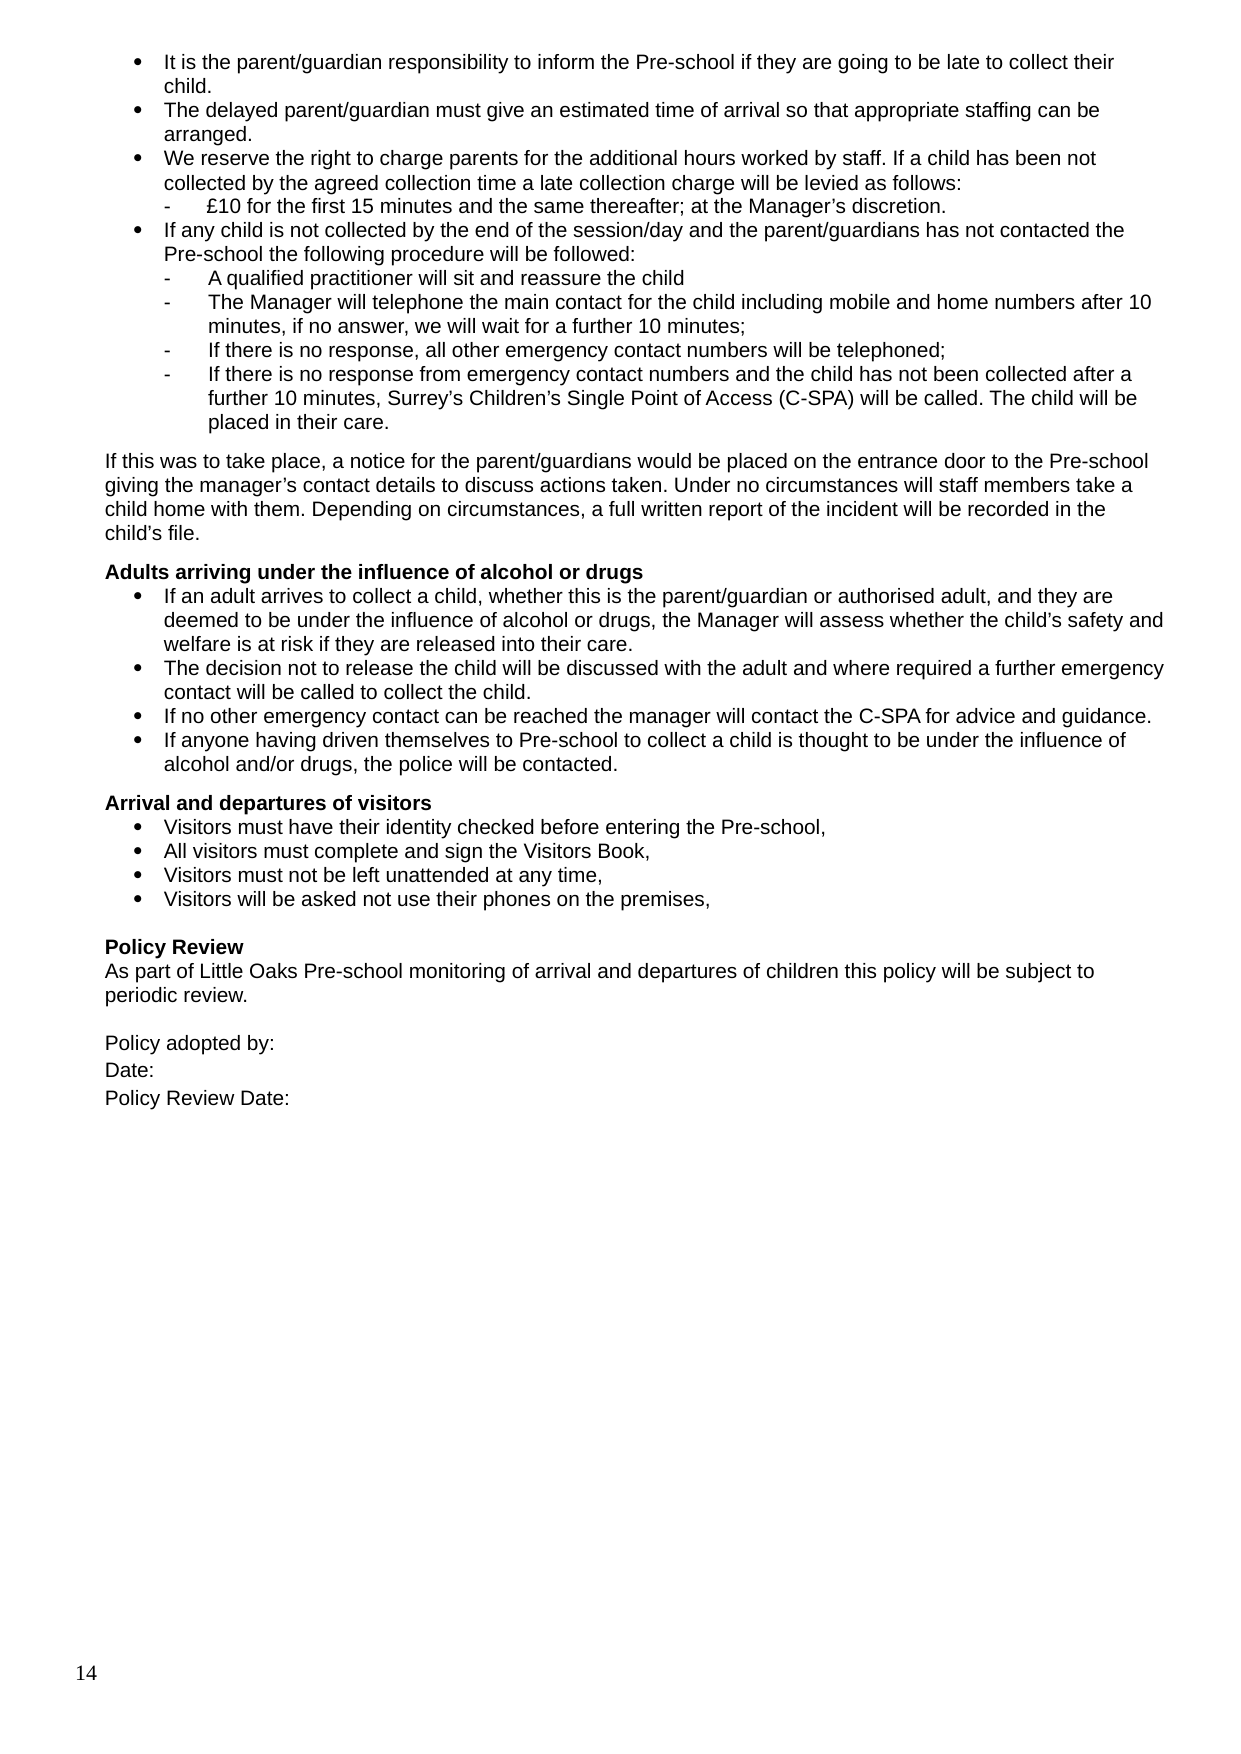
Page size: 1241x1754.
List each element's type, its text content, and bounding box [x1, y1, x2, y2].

list Visitors must have their identity checked before entering the Pre-school, [134, 815, 1165, 839]
list The delayed parent/guardian must give an estimated time of arrival so that appropriate staffing can be arranged. [134, 98, 1165, 146]
text If this was to take place, a notice for the parent/guardians would be placed on the entrance door to the Pre-school giving the manager’s contact details to discuss actions taken. Under no circumstances will staff members take a child home with them. Depending on circumstances, a full written report of the incident will be recorded in the child’s file. [104, 449, 1165, 545]
list All visitors must complete and sign the Visitors Book, [134, 839, 1165, 863]
list If an adult arrives to collect a child, whether this is the parent/guardian or authorised adult, and they are deemed to be under the influence of alcohol or drugs, the Manager will assess whether the child’s safety and welfare is at risk if they are released into their care. [134, 584, 1165, 656]
list If anyone having driven themselves to Pre-school to collect a child is thought to be under the influence of alcohol and/or drugs, the police will be contacted. [134, 728, 1165, 776]
list Visitors will be asked not use their phones on the premises, [134, 887, 1165, 911]
list If no other emergency contact can be reached the manager will contact the C-SPA for advice and guidance. [134, 704, 1165, 728]
list We reserve the right to charge parents for the additional hours worked by staff. If a child has been not collected by the agreed collection time a late collection charge will be levied as follows: [134, 146, 1165, 194]
list Policy Review Date: [104, 1086, 1165, 1110]
list Policy Review [104, 935, 1165, 959]
list Policy adopted by: [104, 1031, 1165, 1055]
list If there is no response, all other emergency contact numbers will be telephoned; [164, 338, 1165, 362]
list A qualified practitioner will sit and reassure the child [164, 266, 1165, 290]
list If there is no response from emergency contact numbers and the child has not been collected after a further 10 minutes, Surrey’s Children’s Single Point of Access (C-SPA) will be called. The child will be placed in their care. [164, 362, 1165, 434]
text Arrival and departures of visitors [104, 791, 1165, 815]
list The Manager will telephone the main contact for the child including mobile and home numbers after 10 minutes, if no answer, we will wait for a further 10 minutes; [164, 290, 1165, 338]
list Date: [104, 1058, 1165, 1082]
list It is the parent/guardian responsibility to inform the Pre-school if they are going to be late to collect their child. [134, 50, 1165, 98]
list £10 for the first 15 minutes and the same thereafter; at the Manager’s discretion. [104, 194, 1165, 218]
list The decision not to release the child will be discussed with the adult and where required a further emergency contact will be called to collect the child. [134, 656, 1165, 704]
list Visitors must not be left unattended at any time, [134, 863, 1165, 887]
list Adults arriving under the influence of alcohol or drugs [104, 560, 1165, 584]
list If any child is not collected by the end of the session/day and the parent/guardians has not contacted the Pre-school the following procedure will be followed: [134, 218, 1165, 266]
list As part of Little Oaks Pre-school monitoring of arrival and departures of children this policy will be subject to periodic review. [104, 959, 1165, 1007]
